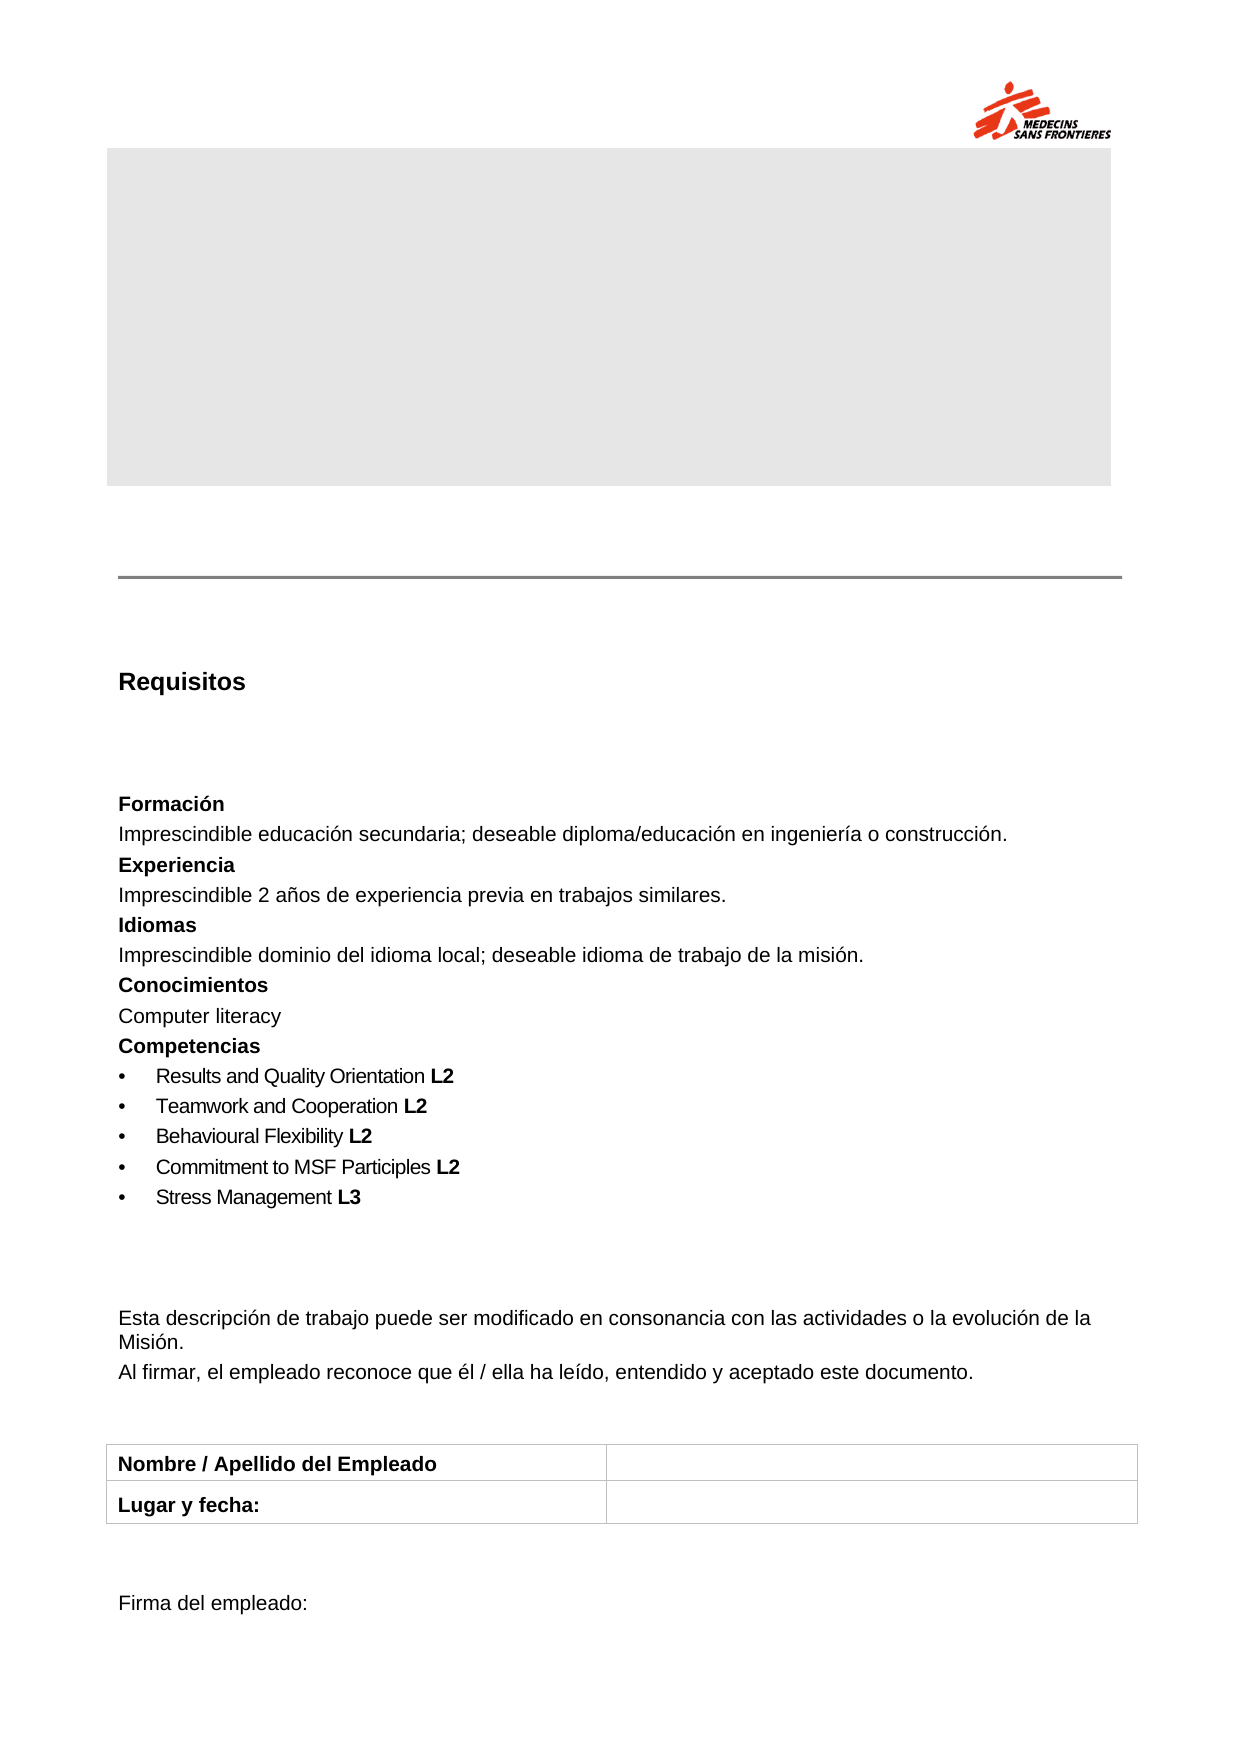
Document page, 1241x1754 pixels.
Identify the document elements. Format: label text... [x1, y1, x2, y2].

table_cell [107, 148, 1111, 486]
text Esta descripción de trabajo puede ser modificado en consonancia con las actividades o la evolución de la Misión. [118, 1306, 1122, 1353]
text Firma del empleado: [118, 1591, 1122, 1614]
text Al firmar, el empleado reconoce que él / ella ha leído, entendido y aceptado este documento. [118, 1360, 1122, 1384]
table_cell [607, 1481, 1137, 1523]
table_cell Lugar y fecha: [107, 1481, 606, 1523]
table_header Nombre / Apellido del Empleado [107, 1445, 606, 1479]
table_header [607, 1445, 1137, 1479]
